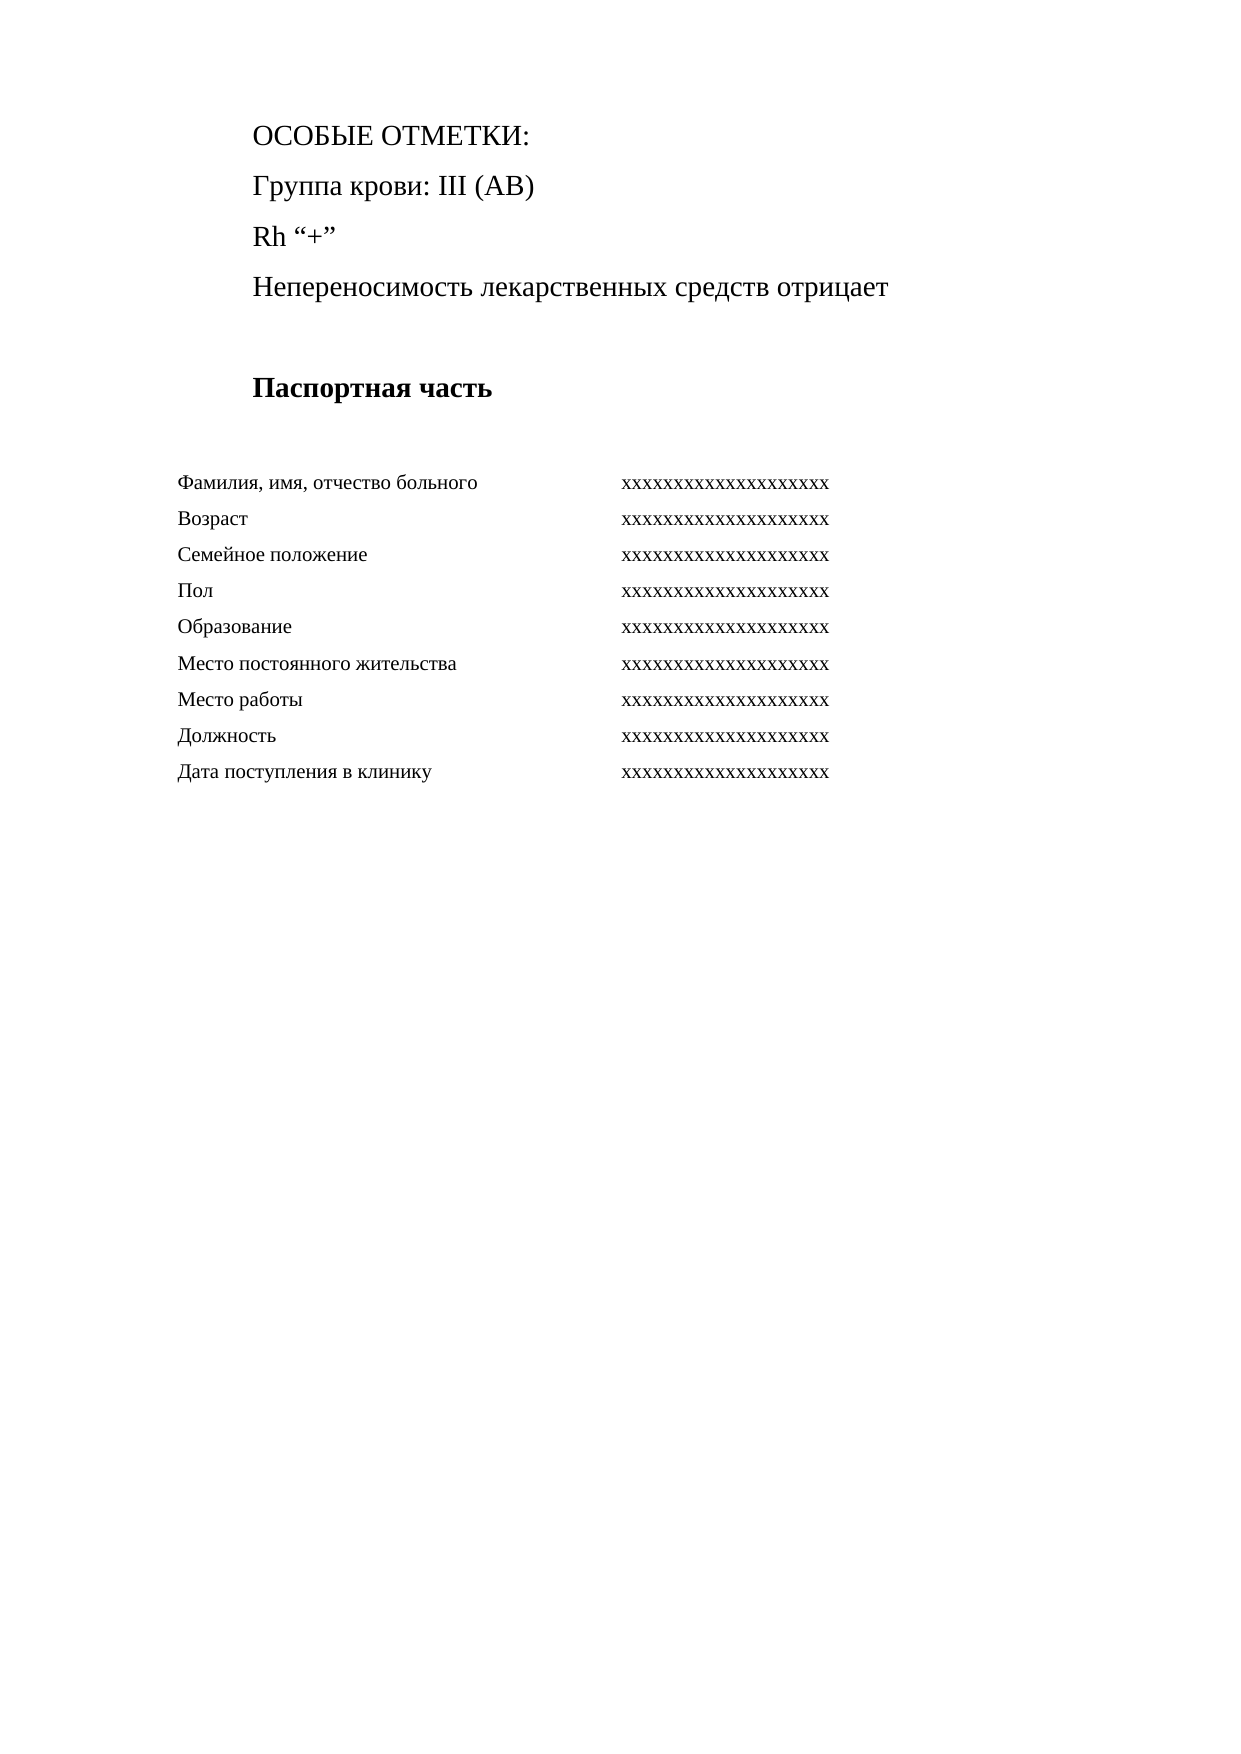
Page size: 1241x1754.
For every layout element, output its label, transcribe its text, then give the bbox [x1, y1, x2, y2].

table_cell Место работы [166, 687, 610, 723]
table_cell хххххххххххххххххххх [610, 651, 1054, 687]
table_cell хххххххххххххххххххх [610, 543, 1054, 578]
table_cell Должность [166, 723, 610, 759]
text Группа крови: III (AB) [177, 168, 1152, 202]
table_cell хххххххххххххххххххх [610, 506, 1054, 542]
table_cell хххххххххххххххххххх [610, 687, 1054, 723]
text ОСОБЫЕ ОТМЕТКИ: [177, 118, 1152, 152]
text Непереносимость лекарственных средств отрицает [177, 269, 1152, 303]
table_header Фамилия, имя, отчество больного [166, 470, 610, 506]
table_cell Возраст [166, 506, 610, 542]
table_cell Семейное положение [166, 543, 610, 578]
table_cell Образование [166, 615, 610, 651]
table_cell Дата поступления в клинику [166, 759, 610, 795]
table_cell Пол [166, 579, 610, 614]
table_cell хххххххххххххххххххх [610, 579, 1054, 614]
table_cell хххххххххххххххххххх [610, 615, 1054, 651]
table_cell хххххххххххххххххххх [610, 723, 1054, 759]
table_cell хххххххххххххххххххх [610, 759, 1054, 795]
table_header хххххххххххххххххххх [610, 470, 1054, 506]
table_cell Место постоянного жительства [166, 651, 610, 687]
subtitle Паспортная часть [177, 370, 1152, 403]
text Rh “+” [177, 219, 1152, 252]
